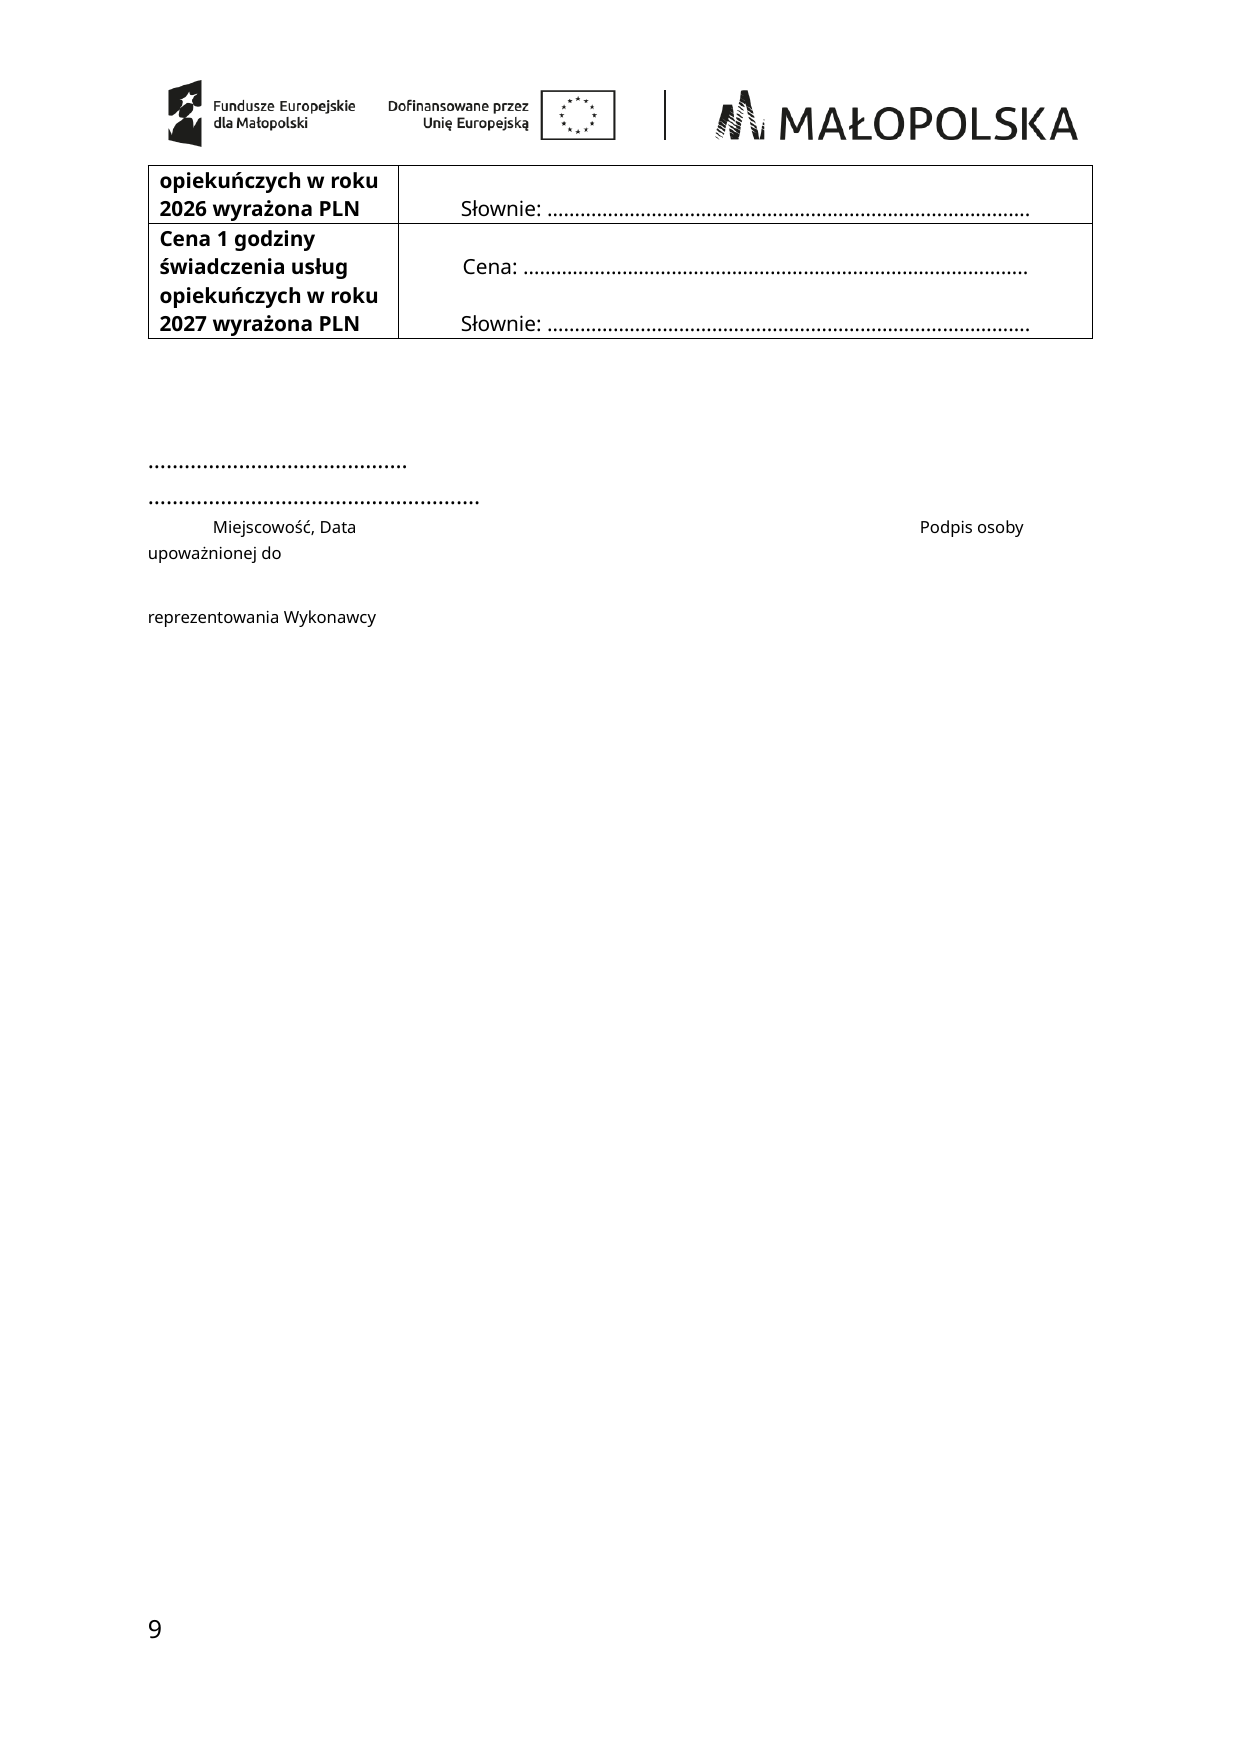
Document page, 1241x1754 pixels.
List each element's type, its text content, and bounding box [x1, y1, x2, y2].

text reprezentowania Wykonawcy [148, 568, 1093, 628]
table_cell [399, 166, 1092, 223]
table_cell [149, 166, 398, 223]
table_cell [399, 224, 1092, 338]
text ……………………………………. ………………………………………………. [148, 444, 1093, 511]
table_cell Cena 1 godziny świadczenia usług opiekuńczych w roku 2027 wyrażona PLN [149, 224, 398, 338]
text Miejscowość, Data Podpis osoby upoważnionej do [148, 516, 1093, 564]
